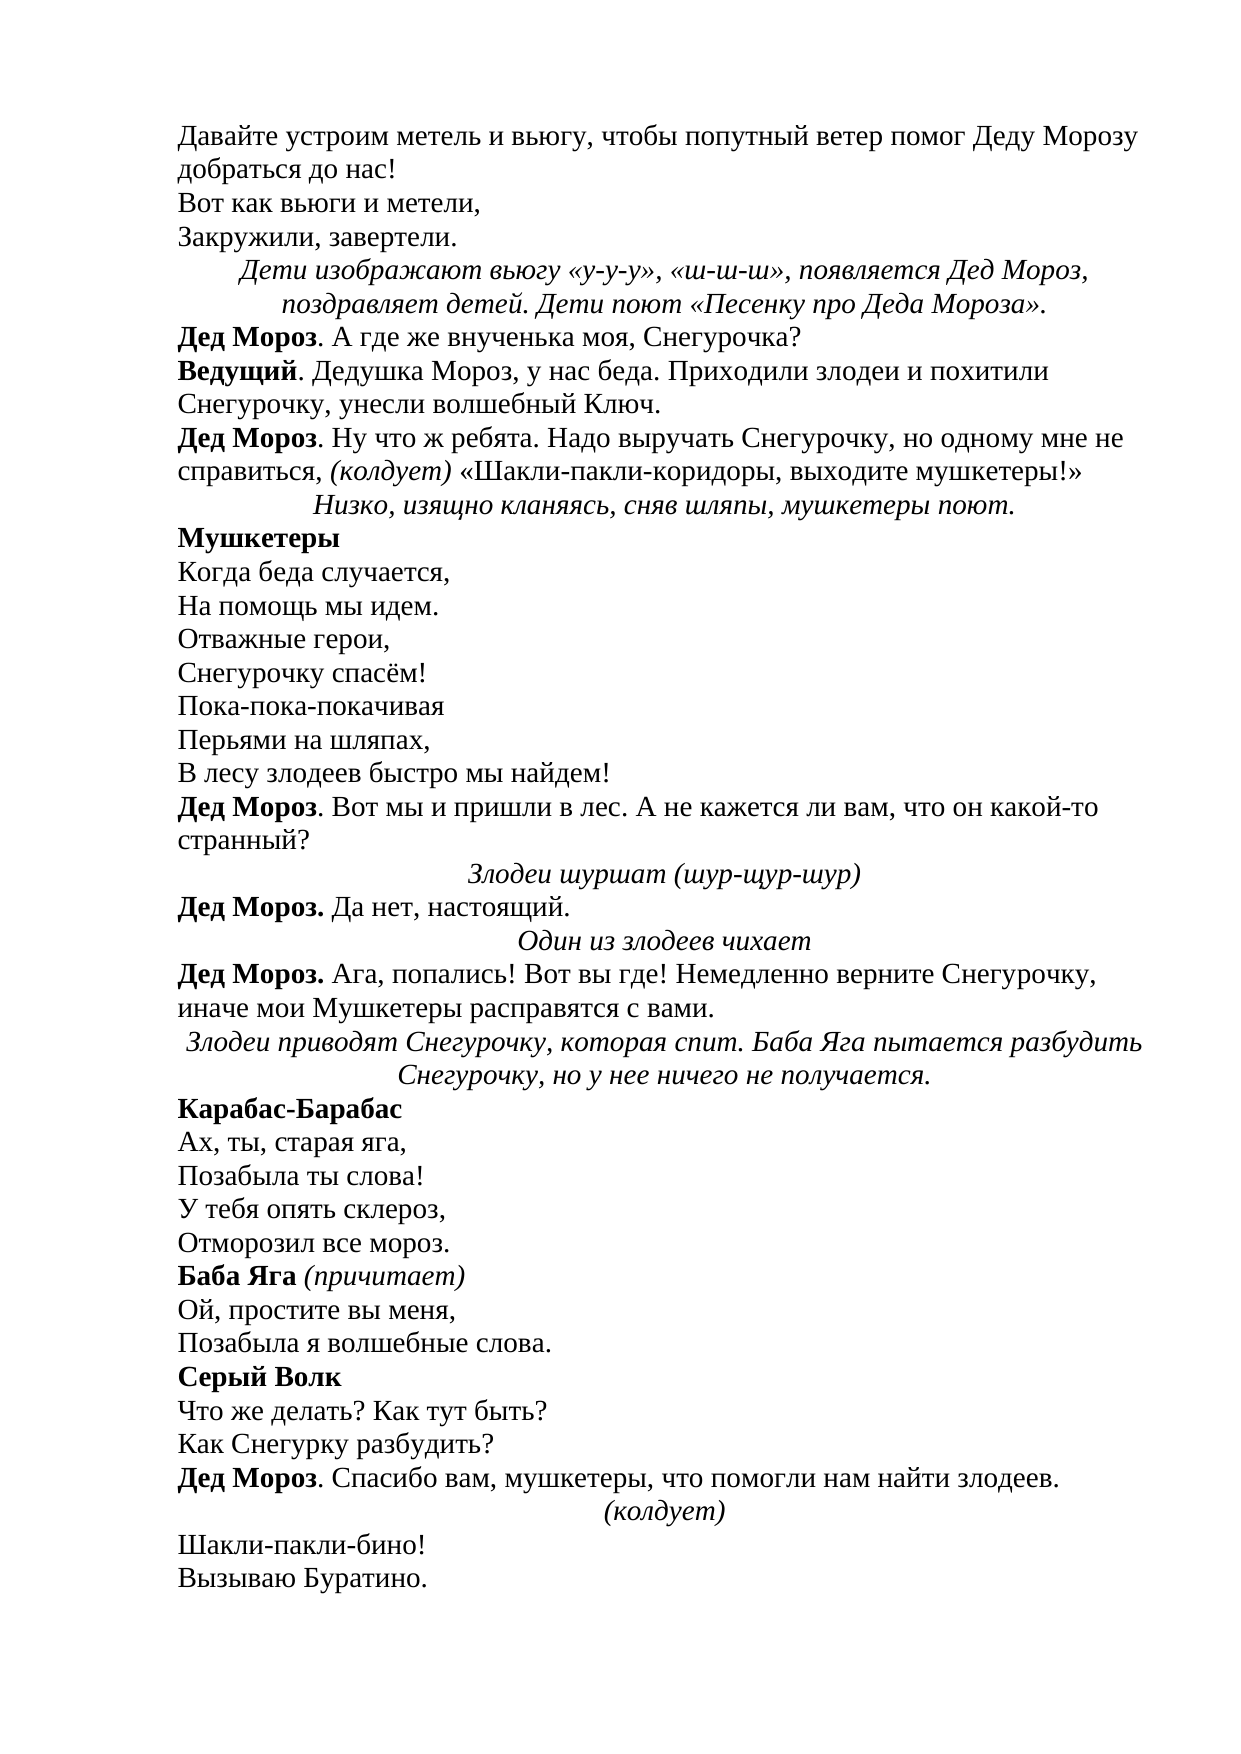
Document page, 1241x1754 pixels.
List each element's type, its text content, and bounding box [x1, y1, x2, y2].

text Серый Волк [177, 1359, 1152, 1393]
text Дед Мороз. Ну что ж ребята. Надо выручать Снегурочку, но одному мне не справиться, (колдует) «Шакли-пакли-коридоры, выходите мушкетеры!» [177, 420, 1152, 487]
text Снегурочку спасём! [177, 655, 1152, 688]
text Пока-пока-покачивая [177, 688, 1152, 722]
text Шакли-пакли-бино! [177, 1527, 1152, 1560]
text В лесу злодеев быстро мы найдем! [177, 755, 1152, 789]
text Дед Мороз. Спасибо вам, мушкетеры, что помогли нам найти злодеев. [177, 1460, 1152, 1493]
text Позабыла я волшебные слова. [177, 1326, 1152, 1359]
text Ах, ты, старая яга, [177, 1124, 1152, 1158]
text Вызываю Буратино. [177, 1560, 1152, 1594]
text Злодеи приводят Снегурочку, которая спит. Баба Яга пытается разбудить Снегурочку, но у нее ничего не получается. [177, 1024, 1152, 1091]
text Дед Мороз. Да нет, настоящий. [177, 889, 1152, 923]
text Низко, изящно кланяясь, сняв шляпы, мушкетеры поют. [177, 487, 1152, 521]
text Баба Яга (причитает) [177, 1258, 1152, 1292]
text Дед Мороз. Ага, попались! Вот вы где! Немедленно верните Снегурочку, иначе мои Мушкетеры расправятся с вами. [177, 957, 1152, 1024]
text У тебя опять склероз, [177, 1191, 1152, 1225]
text Вот как вьюги и метели, [177, 185, 1152, 219]
text Дед Мороз. Вот мы и пришли в лес. А не кажется ли вам, что он какой-то странный? [177, 789, 1152, 856]
text Карабас-Барабас [177, 1091, 1152, 1124]
text Дети изображают вьюгу «у-у-у», «ш-ш-ш», появляется Дед Мороз, поздравляет детей. Дети поют «Песенку про Деда Мороза». [177, 252, 1152, 319]
text Дед Мороз. А где же внученька моя, Снегурочка? [177, 319, 1152, 353]
text Давайте устроим метель и вьюгу, чтобы попутный ветер помог Деду Морозу добраться до нас! [177, 118, 1152, 185]
text Позабыла ты слова! [177, 1158, 1152, 1191]
text Когда беда случается, [177, 554, 1152, 588]
text Отважные герои, [177, 621, 1152, 655]
text Отморозил все мороз. [177, 1225, 1152, 1258]
text Мушкетеры [177, 521, 1152, 554]
text (колдует) [177, 1493, 1152, 1527]
text На помощь мы идем. [177, 588, 1152, 621]
text Закружили, завертели. [177, 219, 1152, 252]
text Как Снегурку разбудить? [177, 1426, 1152, 1460]
text Что же делать? Как тут быть? [177, 1393, 1152, 1426]
text Ведущий. Дедушка Мороз, у нас беда. Приходили злодеи и похитили Снегурочку, унесли волшебный Ключ. [177, 353, 1152, 420]
text Злодеи шуршат (шур-щур-шур) [177, 856, 1152, 889]
text Ой, простите вы меня, [177, 1292, 1152, 1326]
text Один из злодеев чихает [177, 923, 1152, 957]
text Перьями на шляпах, [177, 722, 1152, 755]
